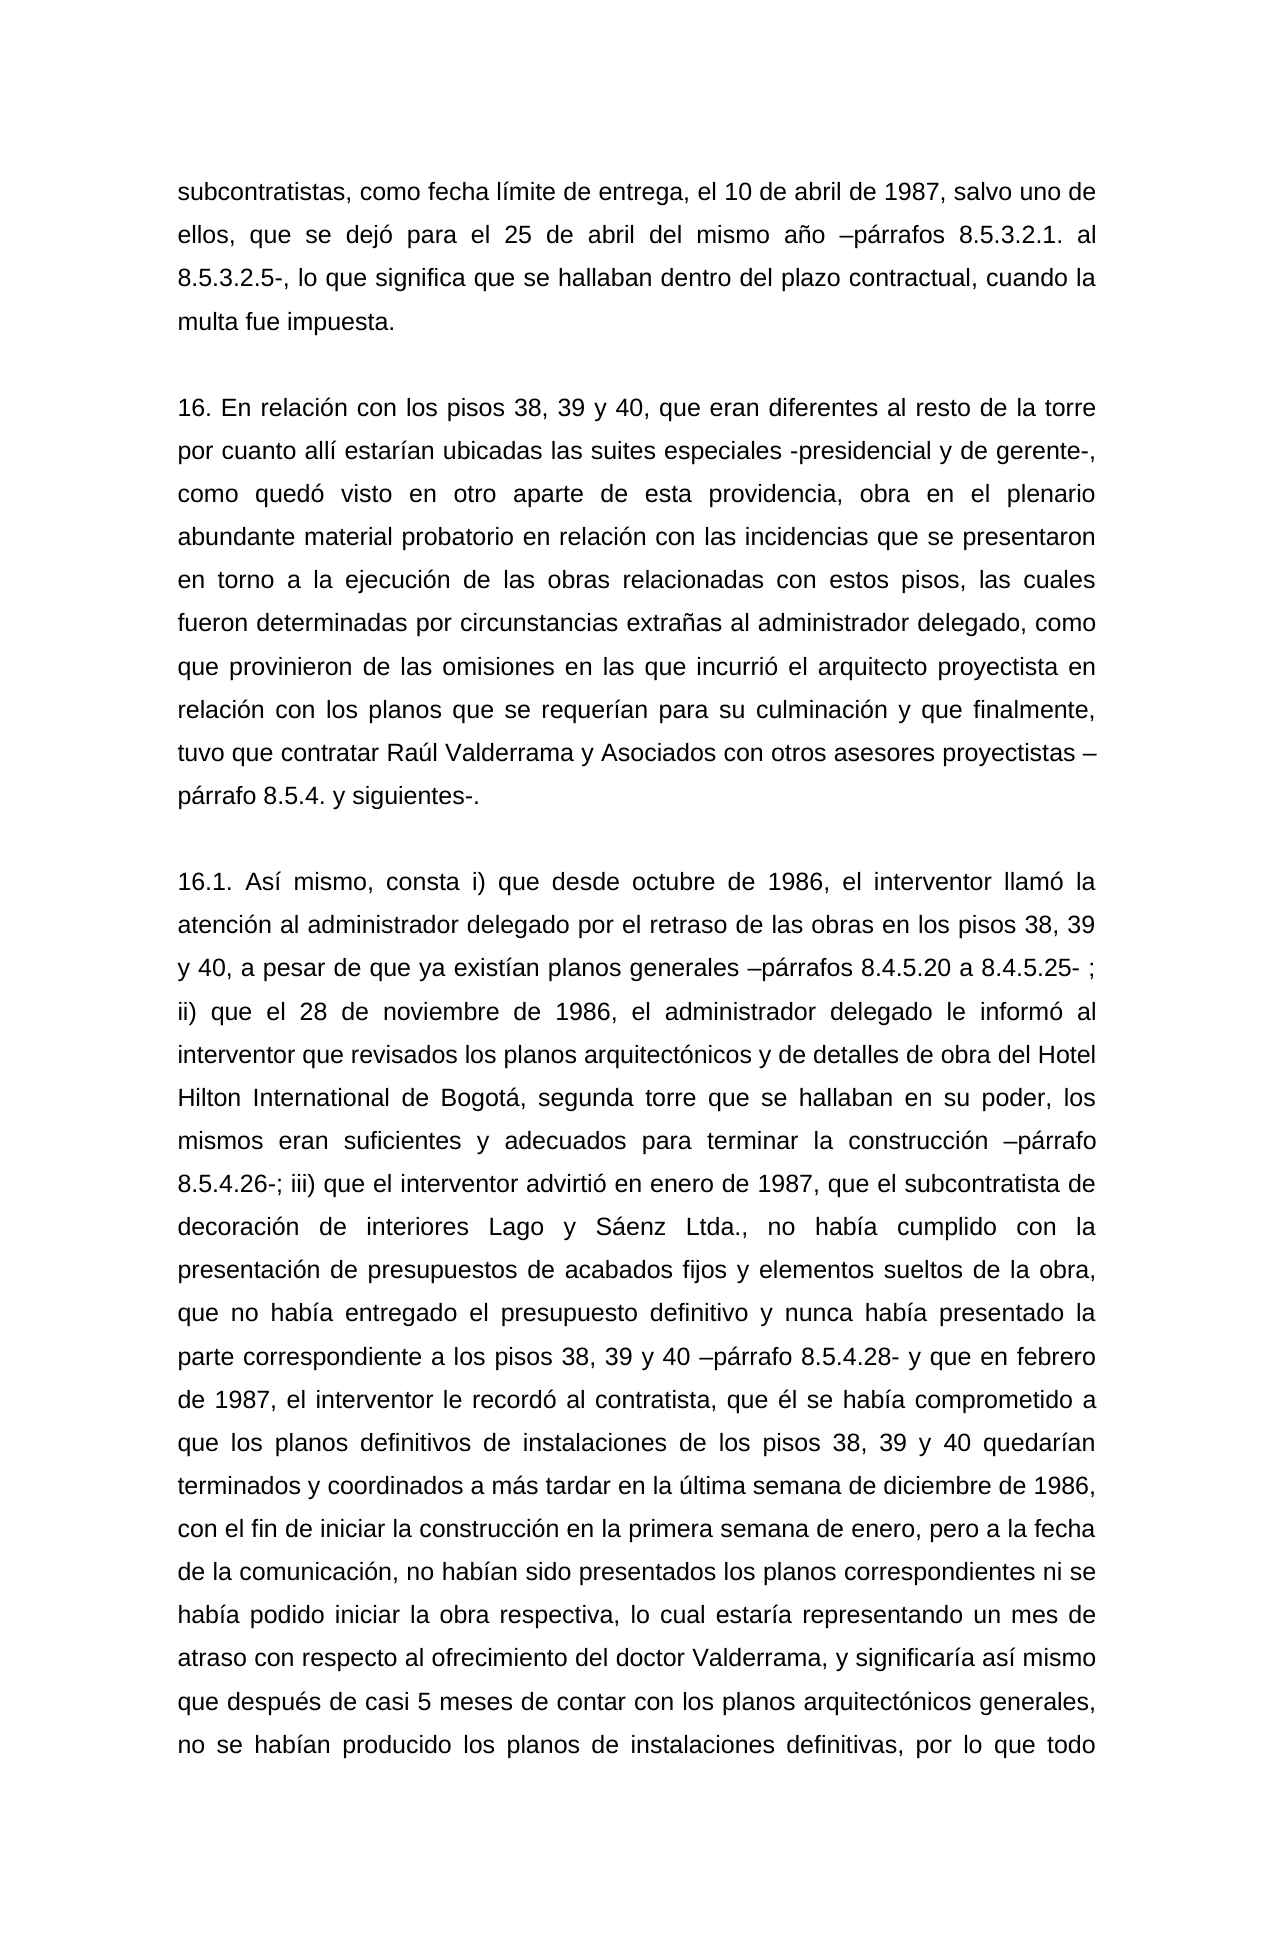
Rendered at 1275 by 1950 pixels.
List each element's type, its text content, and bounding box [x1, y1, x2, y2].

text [177, 177, 1098, 335]
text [177, 867, 1098, 1758]
text 16. En relación con los pisos 38, 39 y 40, que eran diferentes al resto de la torre por cuanto allí estarían ubicadas las suites especiales -presidencial y de gerente-, como quedó visto en otro aparte de esta providencia, obra en el plenario abundante material probatorio en relación con las incidencias que se presentaron en torno a la ejecución de las obras relacionadas con estos pisos, las cuales fueron determinadas por circunstancias extrañas al administrador delegado, como que provinieron de las omisiones en las que incurrió el arquitecto proyectista en relación con los planos que se requerían para su culminación y que finalmente, tuvo que contratar Raúl Valderrama y Asociados con otros asesores proyectistas –párrafo 8.5.4. y siguientes-. [177, 393, 1098, 810]
